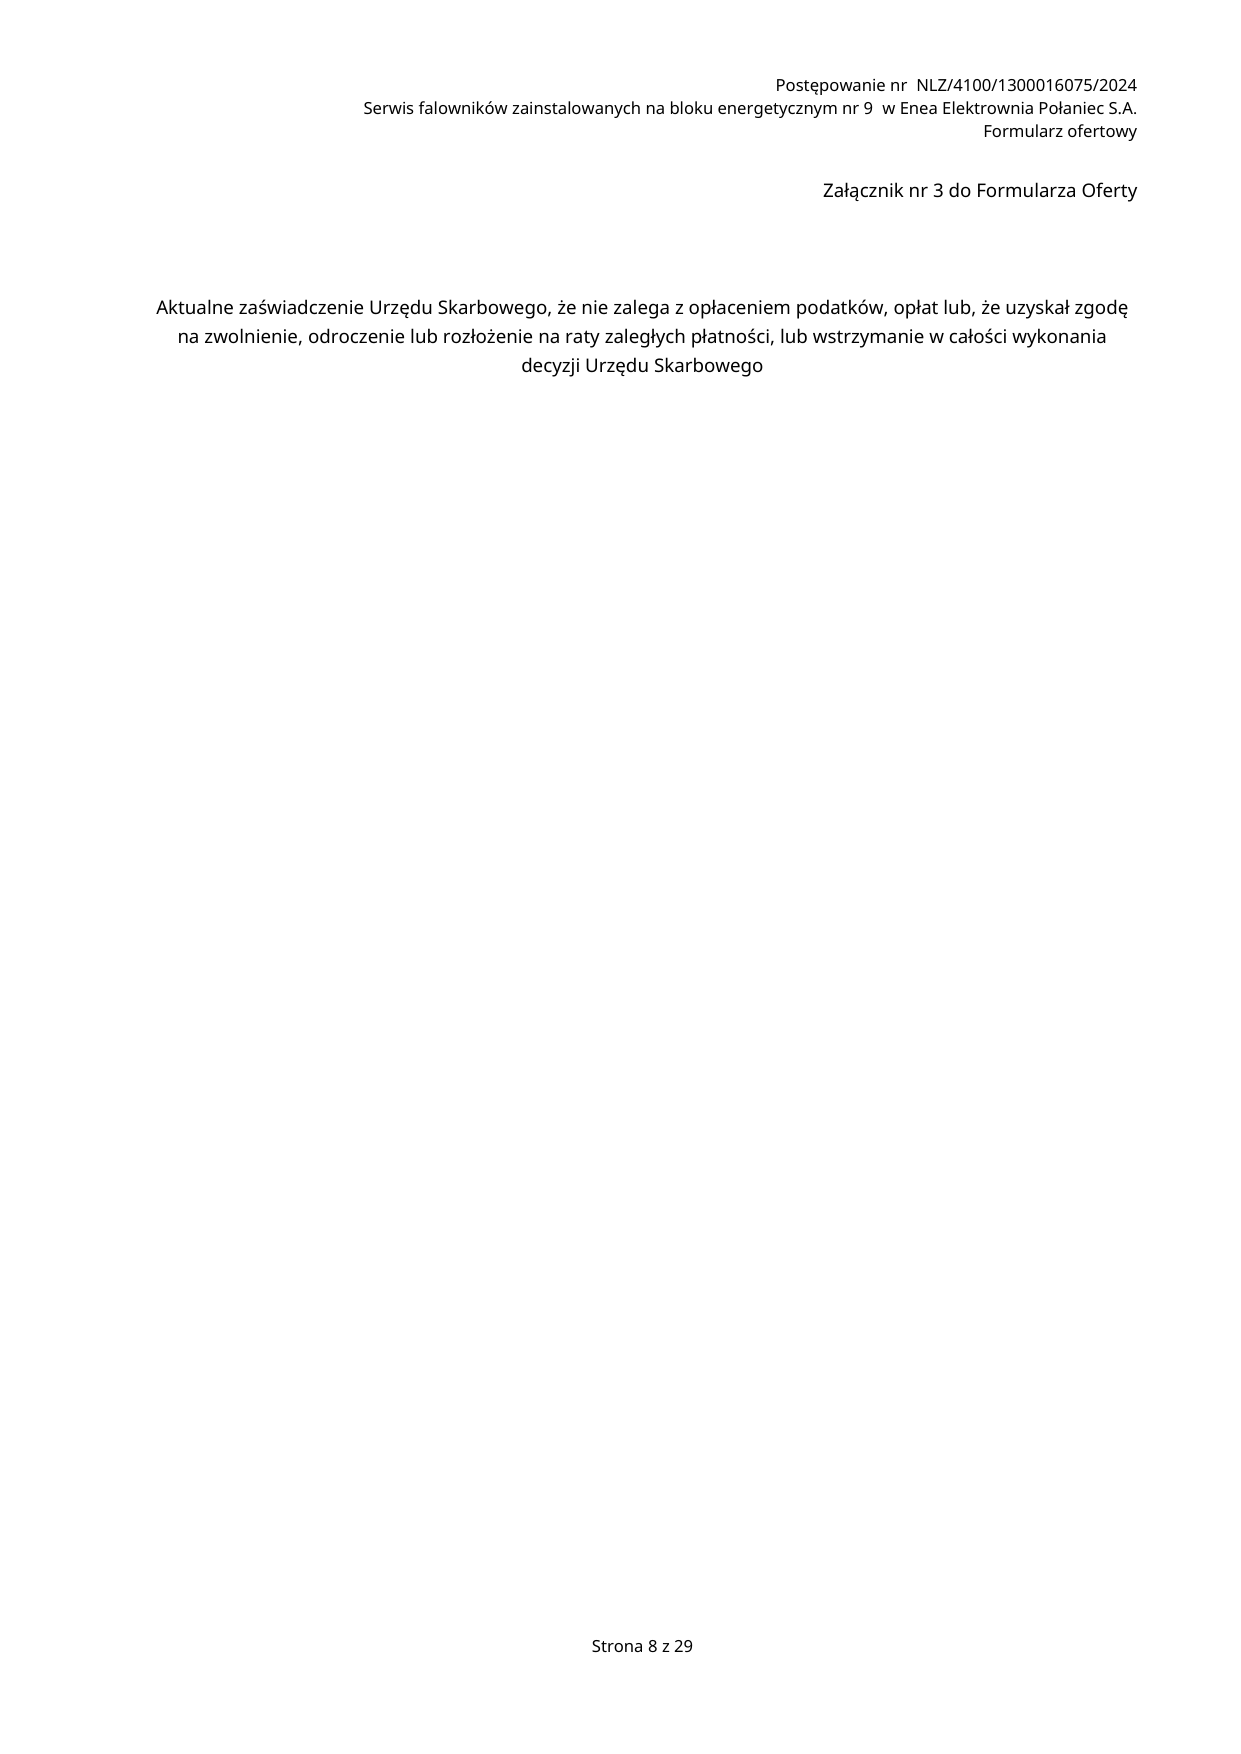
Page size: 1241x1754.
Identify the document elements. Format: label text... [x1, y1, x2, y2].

text Aktualne zaświadczenie Urzędu Skarbowego, że nie zalega z opłaceniem podatków, opłat lub, że uzyskał zgodę na zwolnienie, odroczenie lub rozłożenie na raty zaległych płatności, lub wstrzymanie w całości wykonania decyzji Urzędu Skarbowego [148, 294, 1137, 378]
text Załącznik nr 3 do Formularza Oferty [148, 177, 1137, 202]
